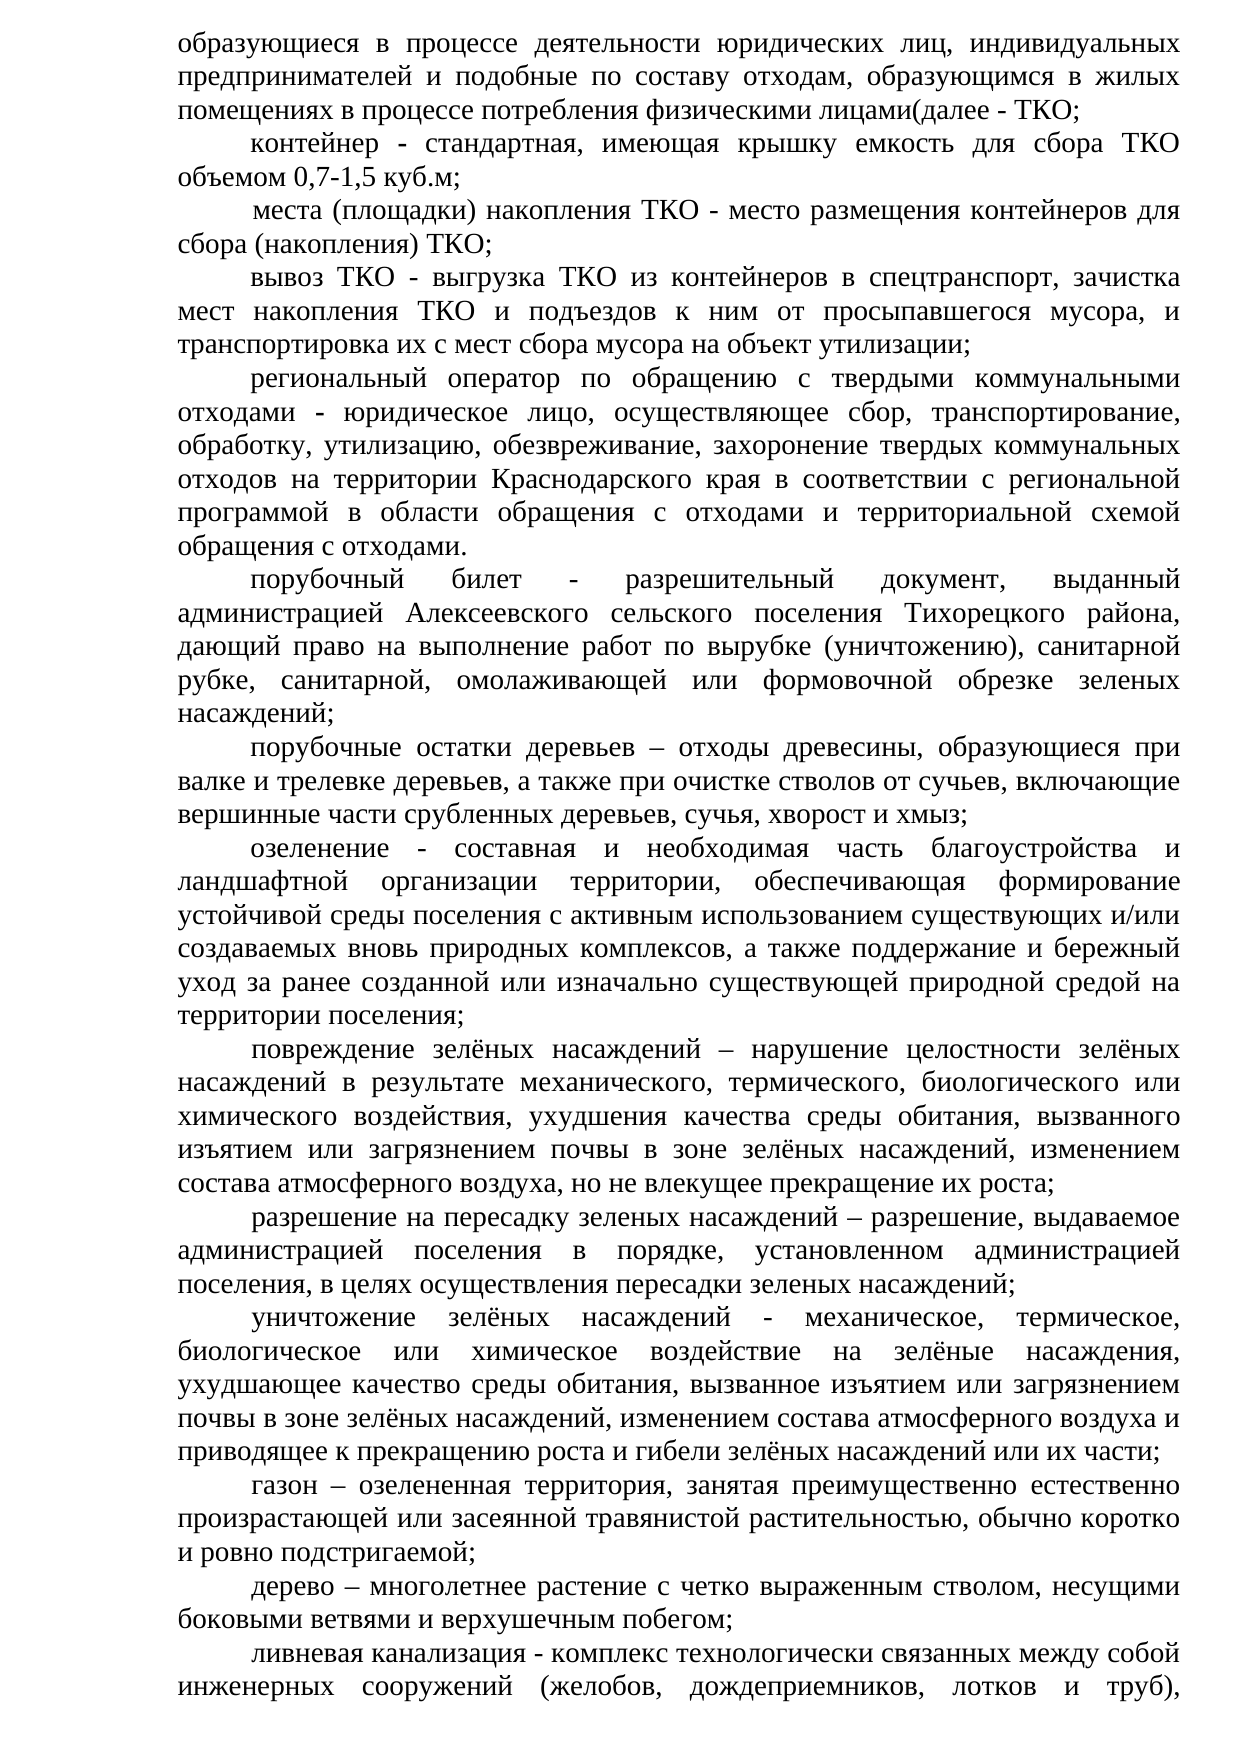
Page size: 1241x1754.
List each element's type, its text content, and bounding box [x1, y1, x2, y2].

text разрешение на пересадку зеленых насаждений – разрешение, выдаваемое администрацией поселения в порядке, установленном администрацией поселения, в целях осуществления пересадки зеленых насаждений; [177, 1199, 1181, 1299]
text контейнер - стандартная, имеющая крышку емкость для сбора ТКО объемом 0,7-1,5 куб.м; [177, 125, 1181, 192]
text повреждение зелёных насаждений – нарушение целостности зелёных насаждений в результате механического, термического, биологического или химического воздействия, ухудшения качества среды обитания, вызванного изъятием или загрязнением почвы в зоне зелёных насаждений, изменением состава атмосферного воздуха, но не влекущее прекращение их роста; [177, 1031, 1181, 1199]
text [177, 25, 1181, 125]
text озеленение - составная и необходимая часть благоустройства и ландшафтной организации территории, обеспечивающая формирование устойчивой среды поселения с активным использованием существующих и/или создаваемых вновь природных комплексов, а также поддержание и бережный уход за ранее созданной или изначально существующей природной средой на территории поселения; [177, 830, 1181, 1031]
text места (площадки) накопления ТКО - место размещения контейнеров для сбора (накопления) ТКО; [177, 192, 1181, 259]
text дерево – многолетнее растение с четко выраженным стволом, несущими боковыми ветвями и верхушечным побегом; [177, 1568, 1181, 1635]
text газон – озелененная территория, занятая преимущественно естественно произрастающей или засеянной травянистой растительностью, обычно коротко и ровно подстригаемой; [177, 1467, 1181, 1568]
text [177, 1635, 1181, 1702]
text региональный оператор по обращению с твердыми коммунальными отходами - юридическое лицо, осуществляющее сбор, транспортирование, обработку, утилизацию, обезвреживание, захоронение твердых коммунальных отходов на территории Краснодарского края в соответствии с региональной программой в области обращения с отходами и территориальной схемой обращения с отходами. [177, 360, 1181, 561]
text порубочные остатки деревьев – отходы древесины, образующиеся при валке и трелевке деревьев, а также при очистке стволов от сучьев, включающие вершинные части срубленных деревьев, сучья, хворост и хмыз; [177, 729, 1181, 830]
text вывоз ТКО - выгрузка ТКО из контейнеров в спецтранспорт, зачистка мест накопления ТКО и подъездов к ним от просыпавшегося мусора, и транспортировка их с мест сбора мусора на объект утилизации; [177, 259, 1181, 360]
text уничтожение зелёных насаждений - механическое, термическое, биологическое или химическое воздействие на зелёные насаждения, ухудшающее качество среды обитания, вызванное изъятием или загрязнением почвы в зоне зелёных насаждений, изменением состава атмосферного воздуха и приводящее к прекращению роста и гибели зелёных насаждений или их части; [177, 1299, 1181, 1467]
text порубочный билет - разрешительный документ, выданный администрацией Алексеевского сельского поселения Тихорецкого района, дающий право на выполнение работ по вырубке (уничтожению), санитарной рубке, санитарной, омолаживающей или формовочной обрезке зеленых насаждений; [177, 561, 1181, 729]
